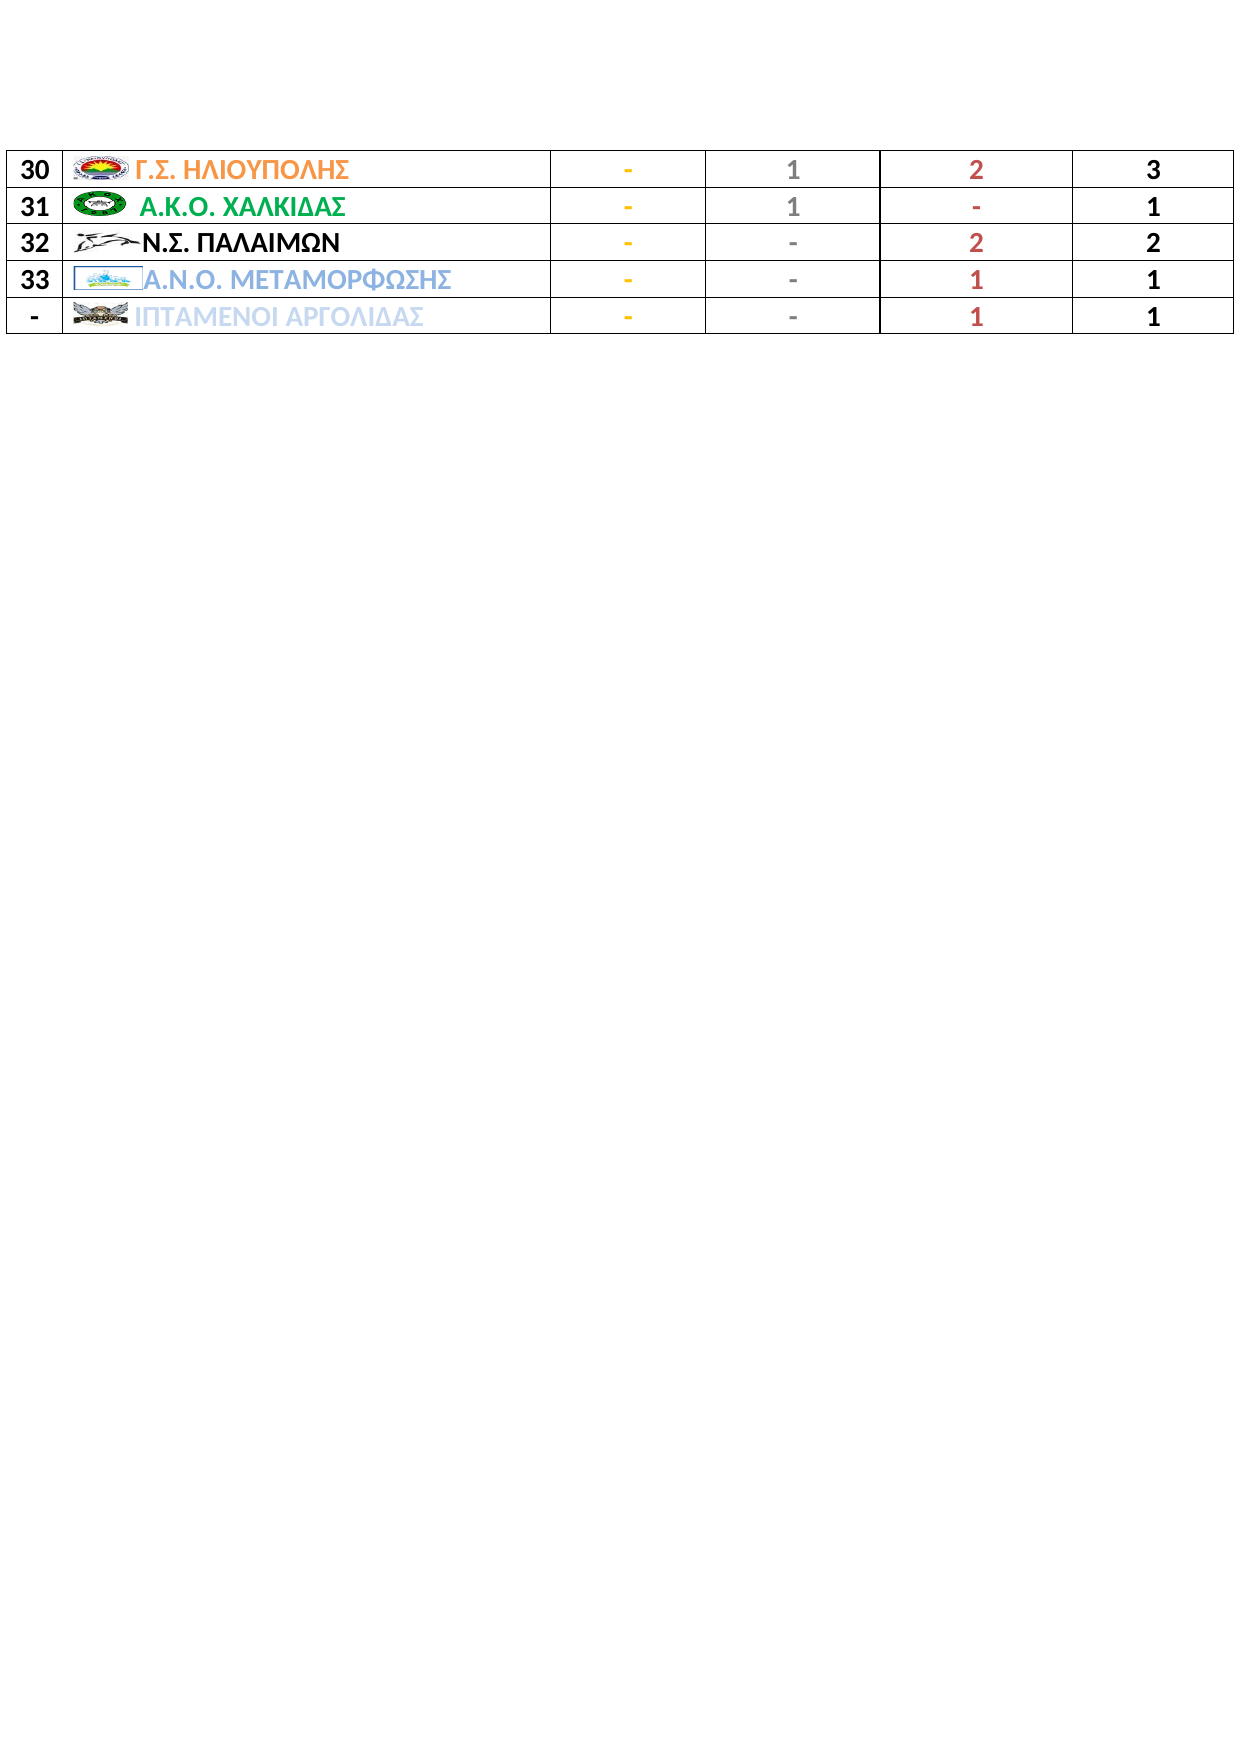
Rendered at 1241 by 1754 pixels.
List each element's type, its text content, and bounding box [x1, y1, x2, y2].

table_cell 2 [881, 224, 1072, 260]
picture [73, 266, 143, 290]
picture [73, 191, 127, 216]
table_cell 32 [7, 224, 62, 260]
table_cell 2 [1073, 224, 1233, 260]
picture [73, 156, 129, 180]
picture [73, 302, 128, 326]
table_cell ΙΠΤΑΜΕΝΟΙ ΑΡΓΟΛΙΔΑΣ [63, 298, 550, 333]
table_cell 1 [706, 151, 879, 187]
picture [73, 229, 142, 253]
table_cell 1 [706, 188, 879, 223]
table_cell - [551, 224, 705, 260]
table_cell - [881, 188, 1072, 223]
table_cell - [551, 298, 705, 333]
table_cell - [7, 298, 62, 333]
table_cell - [706, 298, 879, 333]
table_cell - [706, 261, 879, 297]
table_cell 31 [7, 188, 62, 223]
table_cell - [706, 224, 879, 260]
table_cell 30 [7, 151, 62, 187]
table_cell Α.Κ.Ο. ΧΑΛΚΙΔΑΣ [63, 188, 550, 223]
table_cell Ν.Σ. ΠΑΛΑΙΜΩΝ [63, 224, 550, 260]
table_cell 1 [881, 298, 1072, 333]
table_cell 33 [7, 261, 62, 297]
table_cell Α.Ν.Ο. ΜΕΤΑΜΟΡΦΩΣΗΣ [63, 261, 550, 297]
table_cell 3 [1073, 151, 1233, 187]
table_cell 1 [1073, 261, 1233, 297]
table_cell 1 [1073, 298, 1233, 333]
table_cell Γ.Σ. ΗΛΙΟΥΠΟΛΗΣ [63, 151, 550, 187]
table_cell - [551, 151, 705, 187]
table_cell - [551, 261, 705, 297]
table_cell - [551, 188, 705, 223]
table_cell 2 [881, 151, 1072, 187]
table_cell 1 [1073, 188, 1233, 223]
table_cell 1 [881, 261, 1072, 297]
